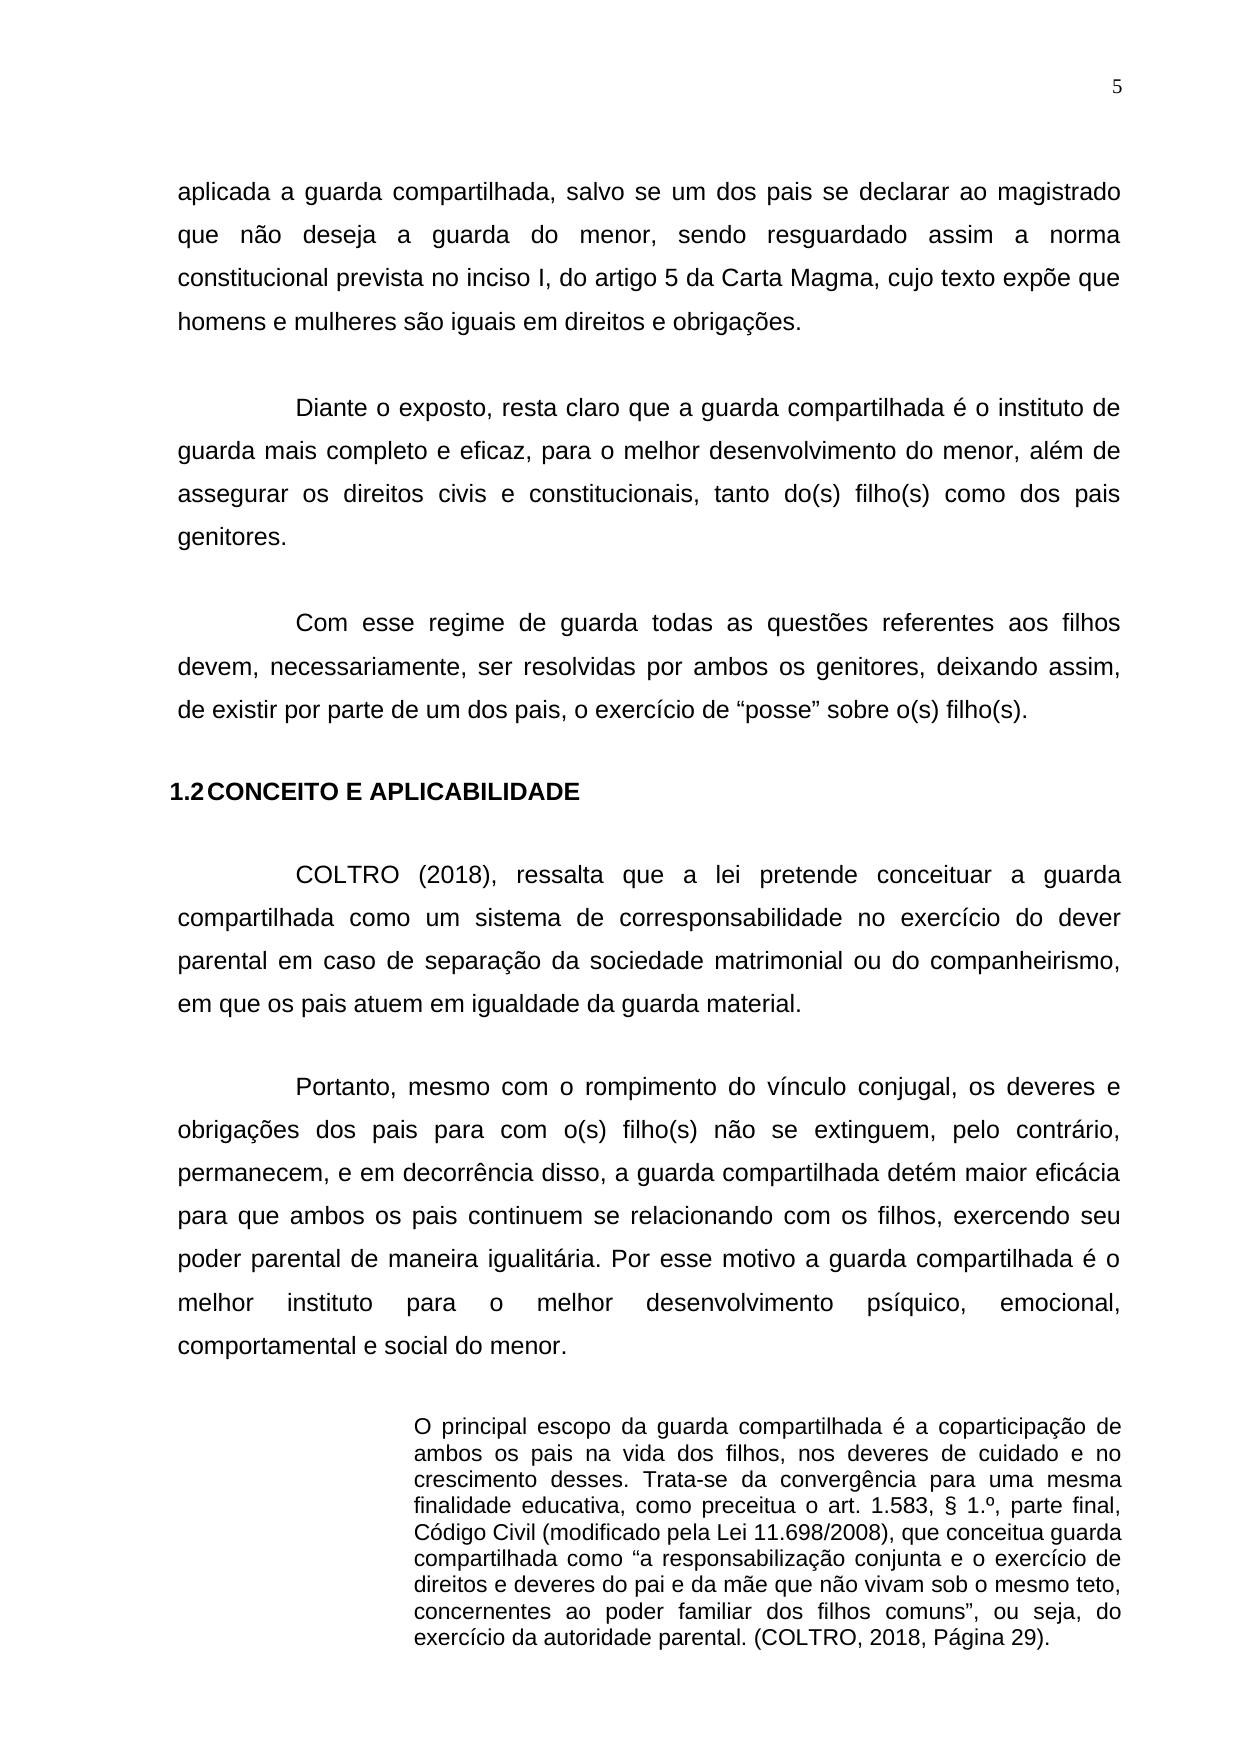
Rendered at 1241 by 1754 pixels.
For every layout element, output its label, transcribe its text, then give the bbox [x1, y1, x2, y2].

list CONCEITO E APLICABILIDADE [169, 777, 1122, 806]
text Portanto, mesmo com o rompimento do vínculo conjugal, os deveres e obrigações dos pais para com o(s) filho(s) não se extinguem, pelo contrário, permanecem, e em decorrência disso, a guarda compartilhada detém maior eficácia para que ambos os pais continuem se relacionando com os filhos, exercendo seu poder parental de maneira igualitária. Por esse motivo a guarda compartilhada é o melhor instituto para o melhor desenvolvimento psíquico, emocional, comportamental e social do menor. [177, 1072, 1122, 1359]
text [177, 177, 1122, 335]
text Diante o exposto, resta claro que a guarda compartilhada é o instituto de guarda mais completo e eficaz, para o melhor desenvolvimento do menor, além de assegurar os direitos civis e constitucionais, tanto do(s) filho(s) como dos pais genitores. [177, 393, 1122, 551]
text COLTRO (2018), ressalta que a lei pretende conceituar a guarda compartilhada como um sistema de corresponsabilidade no exercício do dever parental em caso de separação da sociedade matrimonial ou do companheirismo, em que os pais atuem em igualdade da guarda material. [177, 860, 1122, 1018]
text Com esse regime de guarda todas as questões referentes aos filhos devem, necessariamente, ser resolvidas por ambos os genitores, deixando assim, de existir por parte de um dos pais, o exercício de “posse” sobre o(s) filho(s). [177, 608, 1122, 723]
text O principal escopo da guarda compartilhada é a coparticipação de ambos os pais na vida dos filhos, nos deveres de cuidado e no crescimento desses. Trata-se da convergência para uma mesma finalidade educativa, como preceitua o art. 1.583, § 1.º, parte final, Código Civil (modificado pela Lei 11.698/2008), que conceitua guarda compartilhada como “a responsabilização conjunta e o exercício de direitos e deveres do pai e da mãe que não vivam sob o mesmo teto, concernentes ao poder familiar dos filhos comuns”, ou seja, do exercício da autoridade parental. (COLTRO, 2018, Página 29). [413, 1413, 1122, 1650]
